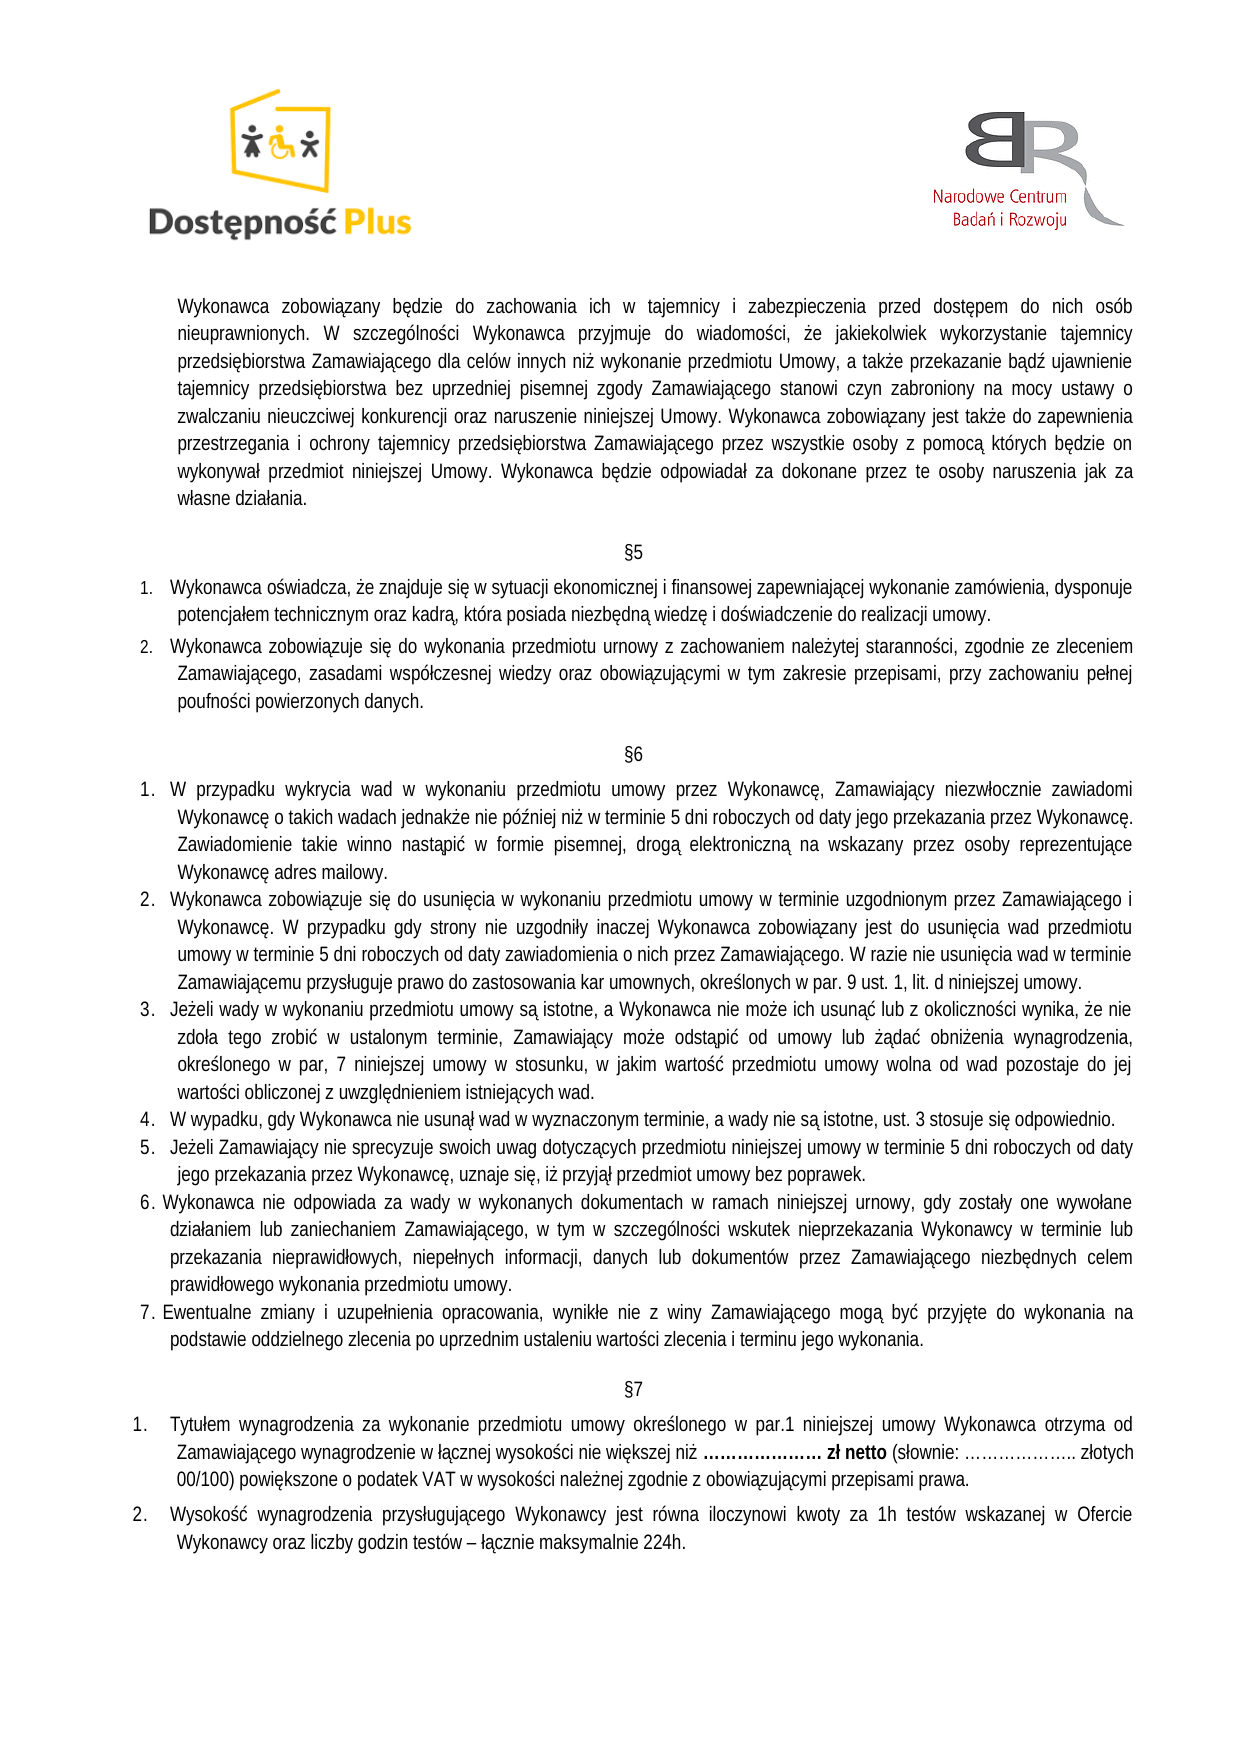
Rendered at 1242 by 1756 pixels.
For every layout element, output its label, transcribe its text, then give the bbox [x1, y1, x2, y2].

list Ewentualne zmiany i uzupełnienia opracowania, wynikłe nie z winy Zamawiającego mogą być przyjęte do wykonania na podstawie oddzielnego zlecenia po uprzednim ustaleniu wartości zlecenia i terminu jego wykonania. [140, 1300, 1134, 1351]
text §6 [132, 742, 1134, 766]
list Tytułem wynagrodzenia za wykonanie przedmiotu umowy określonego w par.1 niniejszej umowy Wykonawca otrzyma od Zamawiającego wynagrodzenie w łącznej wysokości nie większej niż ………………… zł netto (słownie: ……………….. złotych 00/100) powiększone o podatek VAT w wysokości należnej zgodnie z obowiązującymi przepisami prawa. [132, 1412, 1134, 1491]
list Wysokość wynagrodzenia przysługującego Wykonawcy jest równa iloczynowi kwoty za 1h testów wskazanej w Ofercie Wykonawcy oraz liczby godzin testów – łącznie maksymalnie 224h. [132, 1502, 1134, 1554]
list Jeżeli Zamawiający nie sprecyzuje swoich uwag dotyczących przedmiotu niniejszej umowy w terminie 5 dni roboczych od daty jego przekazania przez Wykonawcę, uznaje się, iż przyjął przedmiot umowy bez poprawek. [140, 1135, 1134, 1186]
text §7 [132, 1377, 1134, 1401]
list Wykonawca oświadcza, że znajduje się w sytuacji ekonomicznej i finansowej zapewniającej wykonanie zamówienia, dysponuje potencjałem technicznym oraz kadrą, która posiada niezbędną wiedzę i doświadczenie do realizacji umowy. [140, 575, 1134, 626]
list Wykonawca nie odpowiada za wady w wykonanych dokumentach w ramach niniejszej urnowy, gdy zostały one wywołane działaniem lub zaniechaniem Zamawiającego, w tym w szczególności wskutek nieprzekazania Wykonawcy w terminie lub przekazania nieprawidłowych, niepełnych informacji, danych lub dokumentów przez Zamawiającego niezbędnych celem prawidłowego wykonania przedmiotu umowy. [140, 1190, 1134, 1296]
list W wypadku, gdy Wykonawca nie usunął wad w wyznaczonym terminie, a wady nie są istotne, ust. 3 stosuje się odpowiednio. [140, 1107, 1134, 1131]
list W przypadku wykrycia wad w wykonaniu przedmiotu umowy przez Wykonawcę, Zamawiający niezwłocznie zawiadomi Wykonawcę o takich wadach jednakże nie później niż w terminie 5 dni roboczych od daty jego przekazania przez Wykonawcę. Zawiadomienie takie winno nastąpić w formie pisemnej, drogą elektroniczną na wskazany przez osoby reprezentujące Wykonawcę adres mailowy. [140, 777, 1134, 884]
list Wykonawca zobowiązuje się do wykonania przedmiotu urnowy z zachowaniem należytej staranności, zgodnie ze zleceniem Zamawiającego, zasadami współczesnej wiedzy oraz obowiązującymi w tym zakresie przepisami, przy zachowaniu pełnej poufności powierzonych danych. [140, 634, 1134, 713]
text §5 [132, 540, 1134, 564]
list Wykonawca zobowiązuje się do usunięcia w wykonaniu przedmiotu umowy w terminie uzgodnionym przez Zamawiającego i Wykonawcę. W przypadku gdy strony nie uzgodniły inaczej Wykonawca zobowiązany jest do usunięcia wad przedmiotu umowy w terminie 5 dni roboczych od daty zawiadomienia o nich przez Zamawiającego. W razie nie usunięcia wad w terminie Zamawiającemu przysługuje prawo do zastosowania kar umownych, określonych w par. 9 ust. 1, lit. d niniejszej umowy. [140, 887, 1134, 994]
list Jeżeli wady w wykonaniu przedmiotu umowy są istotne, a Wykonawca nie może ich usunąć lub z okoliczności wynika, że nie zdoła tego zrobić w ustalonym terminie, Zamawiający może odstąpić od umowy lub żądać obniżenia wynagrodzenia, określonego w par, 7 niniejszej umowy w stosunku, w jakim wartość przedmiotu umowy wolna od wad pozostaje do jej wartości obliczonej z uwzględnieniem istniejących wad. [140, 997, 1134, 1104]
picture [129, 75, 431, 255]
picture [934, 75, 1125, 266]
